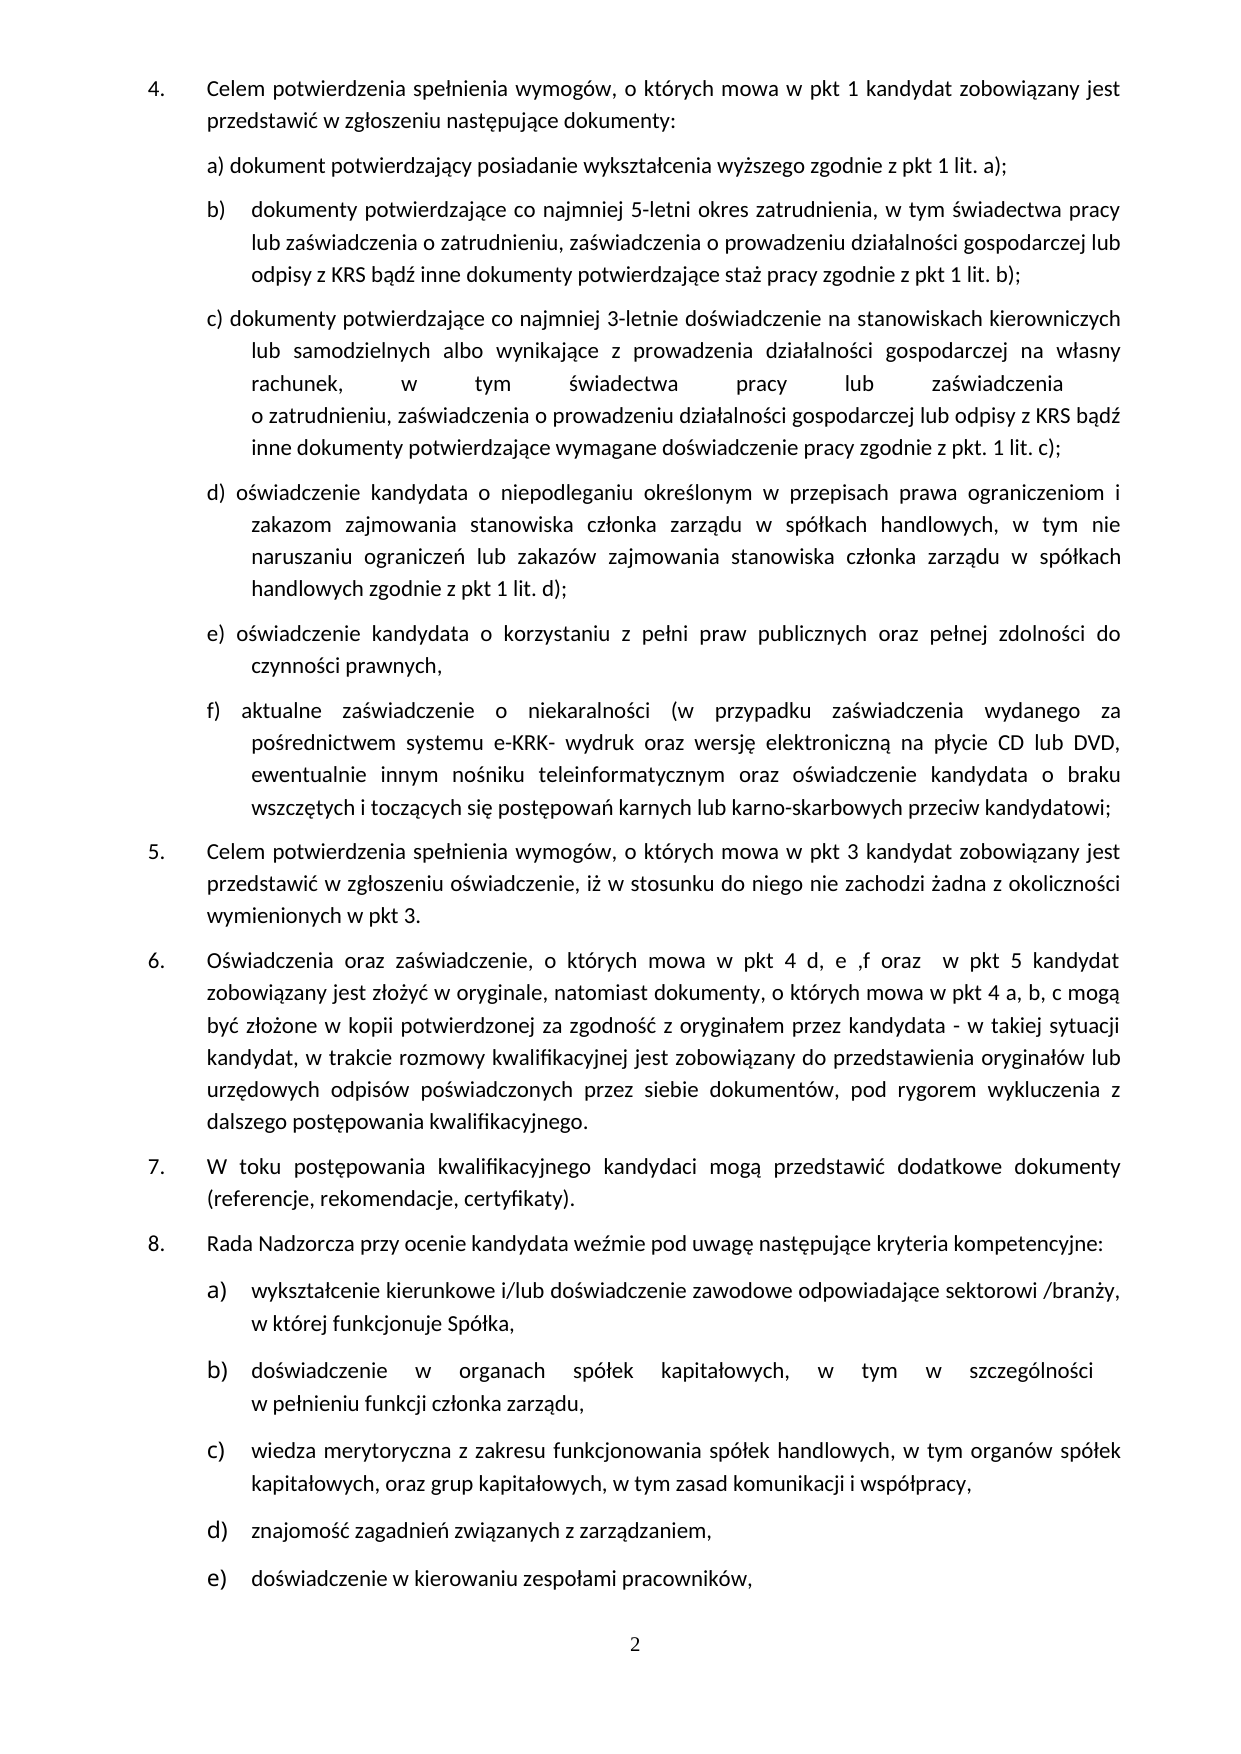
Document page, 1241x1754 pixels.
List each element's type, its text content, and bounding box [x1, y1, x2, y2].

list wykształcenie kierunkowe i/lub doświadczenie zawodowe odpowiadające sektorowi /branży, w której funkcjonuje Spółka, [207, 1273, 1122, 1337]
text 6. Oświadczenia oraz zaświadczenie, o których mowa w pkt 4 d, e ,f oraz w pkt 5 kandydat zobowiązany jest złożyć w oryginale, natomiast dokumenty, o których mowa w pkt 4 a, b, c mogą być złożone w kopii potwierdzonej za zgodność z oryginałem przez kandydata - w takiej sytuacji kandydat, w trakcie rozmowy kwalifikacyjnej jest zobowiązany do przedstawienia oryginałów lub urzędowych odpisów poświadczonych przez siebie dokumentów, pod rygorem wykluczenia z dalszego postępowania kwalifikacyjnego. [148, 946, 1122, 1135]
list wiedza merytoryczna z zakresu funkcjonowania spółek handlowych, w tym organów spółek kapitałowych, oraz grup kapitałowych, w tym zasad komunikacji i współpracy, [207, 1434, 1122, 1497]
text b) dokumenty potwierdzające co najmniej 5-letni okres zatrudnienia, w tym świadectwa pracy lub zaświadczenia o zatrudnieniu, zaświadczenia o prowadzeniu działalności gospodarczej lub odpisy z KRS bądź inne dokumenty potwierdzające staż pracy zgodnie z pkt 1 lit. b); [207, 195, 1122, 288]
list doświadczenie w organach spółek kapitałowych, w tym w szczególności w pełnieniu funkcji członka zarządu, [207, 1354, 1122, 1417]
text a) dokument potwierdzający posiadanie wykształcenia wyższego zgodnie z pkt 1 lit. a); [207, 151, 1122, 179]
list znajomość zagadnień związanych z zarządzaniem, [207, 1514, 1122, 1545]
text 8. Rada Nadzorcza przy ocenie kandydata weźmie pod uwagę następujące kryteria kompetencyjne: [148, 1229, 1122, 1257]
text d) oświadczenie kandydata o niepodleganiu określonym w przepisach prawa ograniczeniom i zakazom zajmowania stanowiska członka zarządu w spółkach handlowych, w tym nie naruszaniu ograniczeń lub zakazów zajmowania stanowiska członka zarządu w spółkach handlowych zgodnie z pkt 1 lit. d); [207, 478, 1122, 602]
text 5. Celem potwierdzenia spełnienia wymogów, o których mowa w pkt 3 kandydat zobowiązany jest przedstawić w zgłoszeniu oświadczenie, iż w stosunku do niego nie zachodzi żadna z okoliczności wymienionych w pkt 3. [148, 837, 1122, 930]
text 7. W toku postępowania kwalifikacyjnego kandydaci mogą przedstawić dodatkowe dokumenty (referencje, rekomendacje, certyfikaty). [148, 1152, 1122, 1212]
text 4. Celem potwierdzenia spełnienia wymogów, o których mowa w pkt 1 kandydat zobowiązany jest przedstawić w zgłoszeniu następujące dokumenty: [148, 74, 1122, 134]
text c) dokumenty potwierdzające co najmniej 3-letnie doświadczenie na stanowiskach kierowniczych lub samodzielnych albo wynikające z prowadzenia działalności gospodarczej na własny rachunek, w tym świadectwa pracy lub zaświadczenia o zatrudnieniu, zaświadczenia o prowadzeniu działalności gospodarczej lub odpisy z KRS bądź inne dokumenty potwierdzające wymagane doświadczenie pracy zgodnie z pkt. 1 lit. c); [207, 304, 1122, 461]
text f) aktualne zaświadczenie o niekaralności (w przypadku zaświadczenia wydanego za pośrednictwem systemu e-KRK- wydruk oraz wersję elektroniczną na płycie CD lub DVD, ewentualnie innym nośniku teleinformatycznym oraz oświadczenie kandydata o braku wszczętych i toczących się postępowań karnych lub karno-skarbowych przeciw kandydatowi; [207, 696, 1122, 821]
list doświadczenie w kierowaniu zespołami pracowników, [207, 1562, 1122, 1593]
text e) oświadczenie kandydata o korzystaniu z pełni praw publicznych oraz pełnej zdolności do czynności prawnych, [207, 619, 1122, 679]
